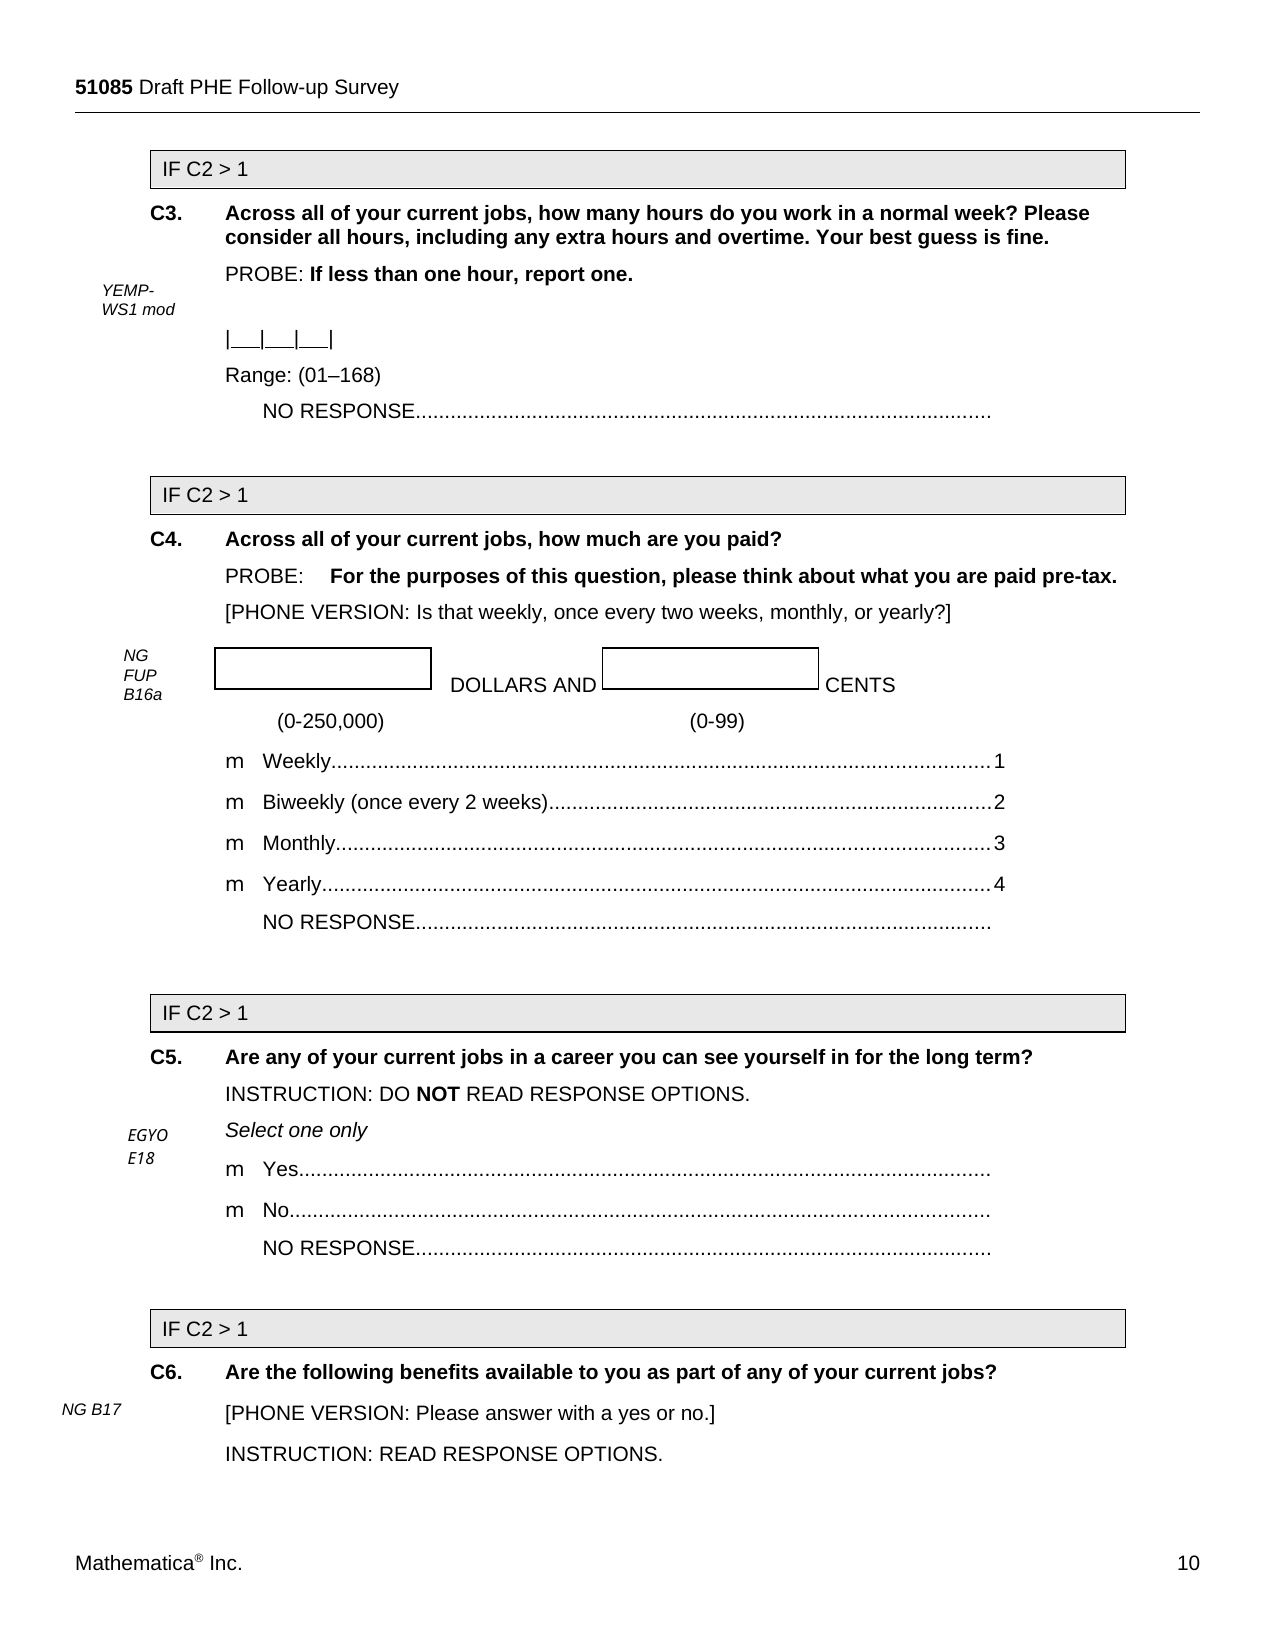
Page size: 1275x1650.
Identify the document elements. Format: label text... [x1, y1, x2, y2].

table_header IF C2 > 1 [151, 151, 1125, 187]
text | | | | [180, 326, 1125, 350]
text m Weekly 1 [225, 746, 1125, 774]
text m Biweekly (once every 2 weeks) 2 [225, 787, 1125, 815]
text INSTRUCTION: READ RESPONSE OPTIONS. [150, 1441, 1181, 1465]
text [PHONE VERSION: Please answer with a yes or no.] [150, 1401, 1181, 1425]
text DOLLARS AND CENTS [225, 673, 1125, 697]
table_header IF C2 > 1 [151, 995, 1125, 1031]
text (0-250,000) (0-99) [225, 709, 1125, 733]
text m Yes 1 [225, 1154, 956, 1183]
text NO RESPONSE M [262, 1236, 956, 1260]
text [PHONE VERSION: Is that weekly, once every two weeks, monthly, or yearly?] [225, 600, 1125, 624]
text C5. Are any of your current jobs in a career you can see yourself in for the long term? [150, 1045, 1097, 1069]
text C3. Across all of your current jobs, how many hours do you work in a normal week? Please consider all hours, including any extra hours and overtime. Your best guess is fine. [150, 201, 1181, 249]
text C4. Across all of your current jobs, how much are you paid? [150, 527, 1181, 551]
text m Yearly 4 [225, 869, 1125, 897]
table_header IF C2 > 1 [151, 477, 1125, 513]
text NO RESPONSE M [262, 909, 956, 933]
text m Monthly 3 [225, 828, 1125, 856]
text m No 0 [225, 1195, 956, 1224]
text Select one only [225, 1118, 956, 1142]
text Range: (01–168) [225, 362, 956, 386]
text PROBE: For the purposes of this question, please think about what you are paid pre-tax. [225, 563, 1125, 587]
text NO RESPONSE M [262, 399, 956, 423]
text C6. Are the following benefits available to you as part of any of your current jobs? [150, 1360, 1181, 1384]
table_header IF C2 > 1 [151, 1310, 1125, 1347]
text INSTRUCTION: DO NOT READ RESPONSE OPTIONS. [150, 1081, 1097, 1105]
text PROBE: If less than one hour, report one. [150, 261, 1181, 285]
